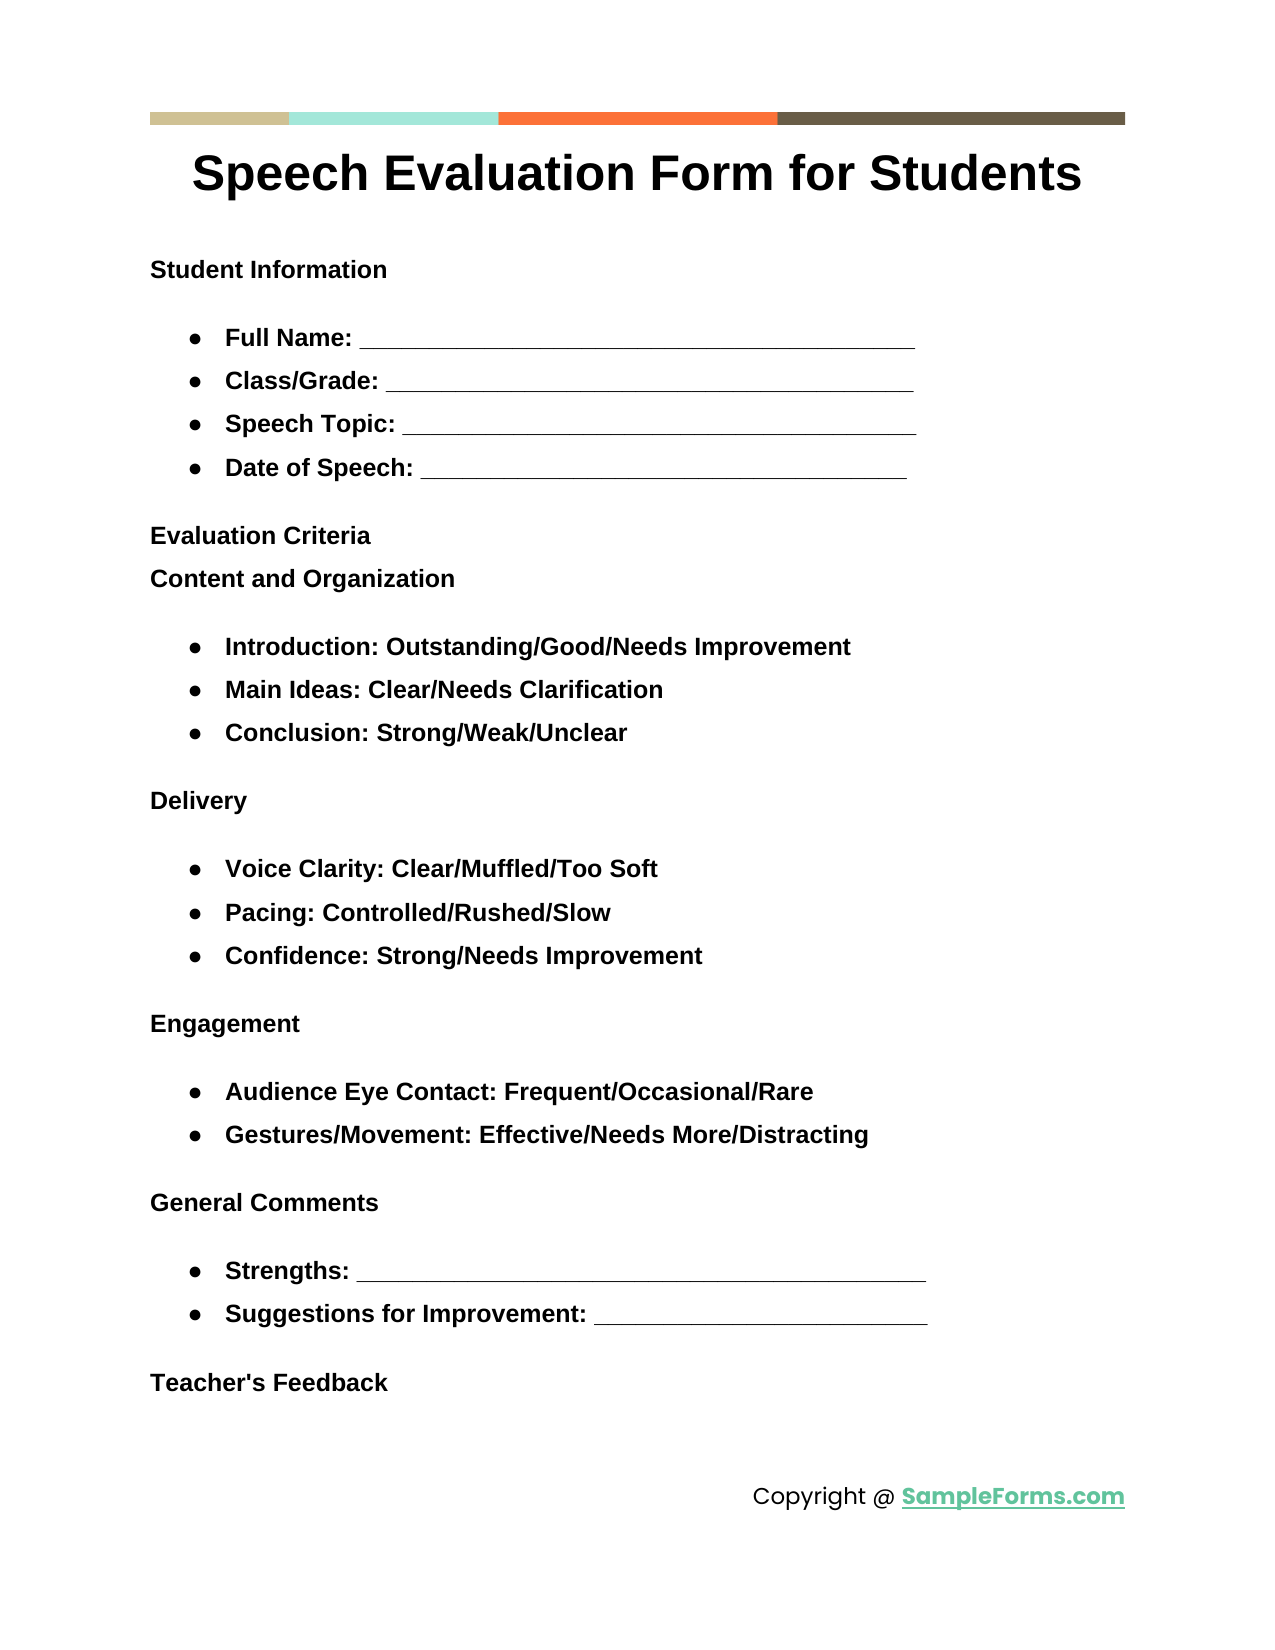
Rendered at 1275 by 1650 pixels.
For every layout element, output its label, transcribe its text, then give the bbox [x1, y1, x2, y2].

list Gestures/Movement: Effective/Needs More/Distracting [187, 1120, 1125, 1149]
text General Comments [150, 1188, 1125, 1217]
list Class/Grade: ______________________________________ [187, 366, 1125, 395]
list Pacing: Controlled/Rushed/Slow [187, 897, 1125, 926]
list Conclusion: Strong/Weak/Unclear [187, 718, 1125, 747]
list Full Name: ________________________________________ [187, 323, 1125, 352]
list Strengths: _________________________________________ [187, 1256, 1125, 1285]
text Teacher's Feedback [150, 1367, 1125, 1396]
title Speech Evaluation Form for Students [150, 144, 1125, 201]
list Main Ideas: Clear/Needs Clarification [187, 675, 1125, 704]
list Date of Speech: ___________________________________ [187, 452, 1125, 481]
text Delivery [150, 786, 1125, 815]
text Engagement [150, 1009, 1125, 1037]
text Student Information [150, 255, 1125, 284]
list Suggestions for Improvement: ________________________ [187, 1299, 1125, 1328]
text Evaluation Criteria Content and Organization [150, 521, 1125, 592]
list Voice Clarity: Clear/Muffled/Too Soft [187, 854, 1125, 883]
list Audience Eye Contact: Frequent/Occasional/Rare [187, 1077, 1125, 1106]
list Confidence: Strong/Needs Improvement [187, 941, 1125, 969]
list Introduction: Outstanding/Good/Needs Improvement [187, 632, 1125, 661]
picture [150, 112, 1125, 125]
list Speech Topic: _____________________________________ [187, 409, 1125, 438]
